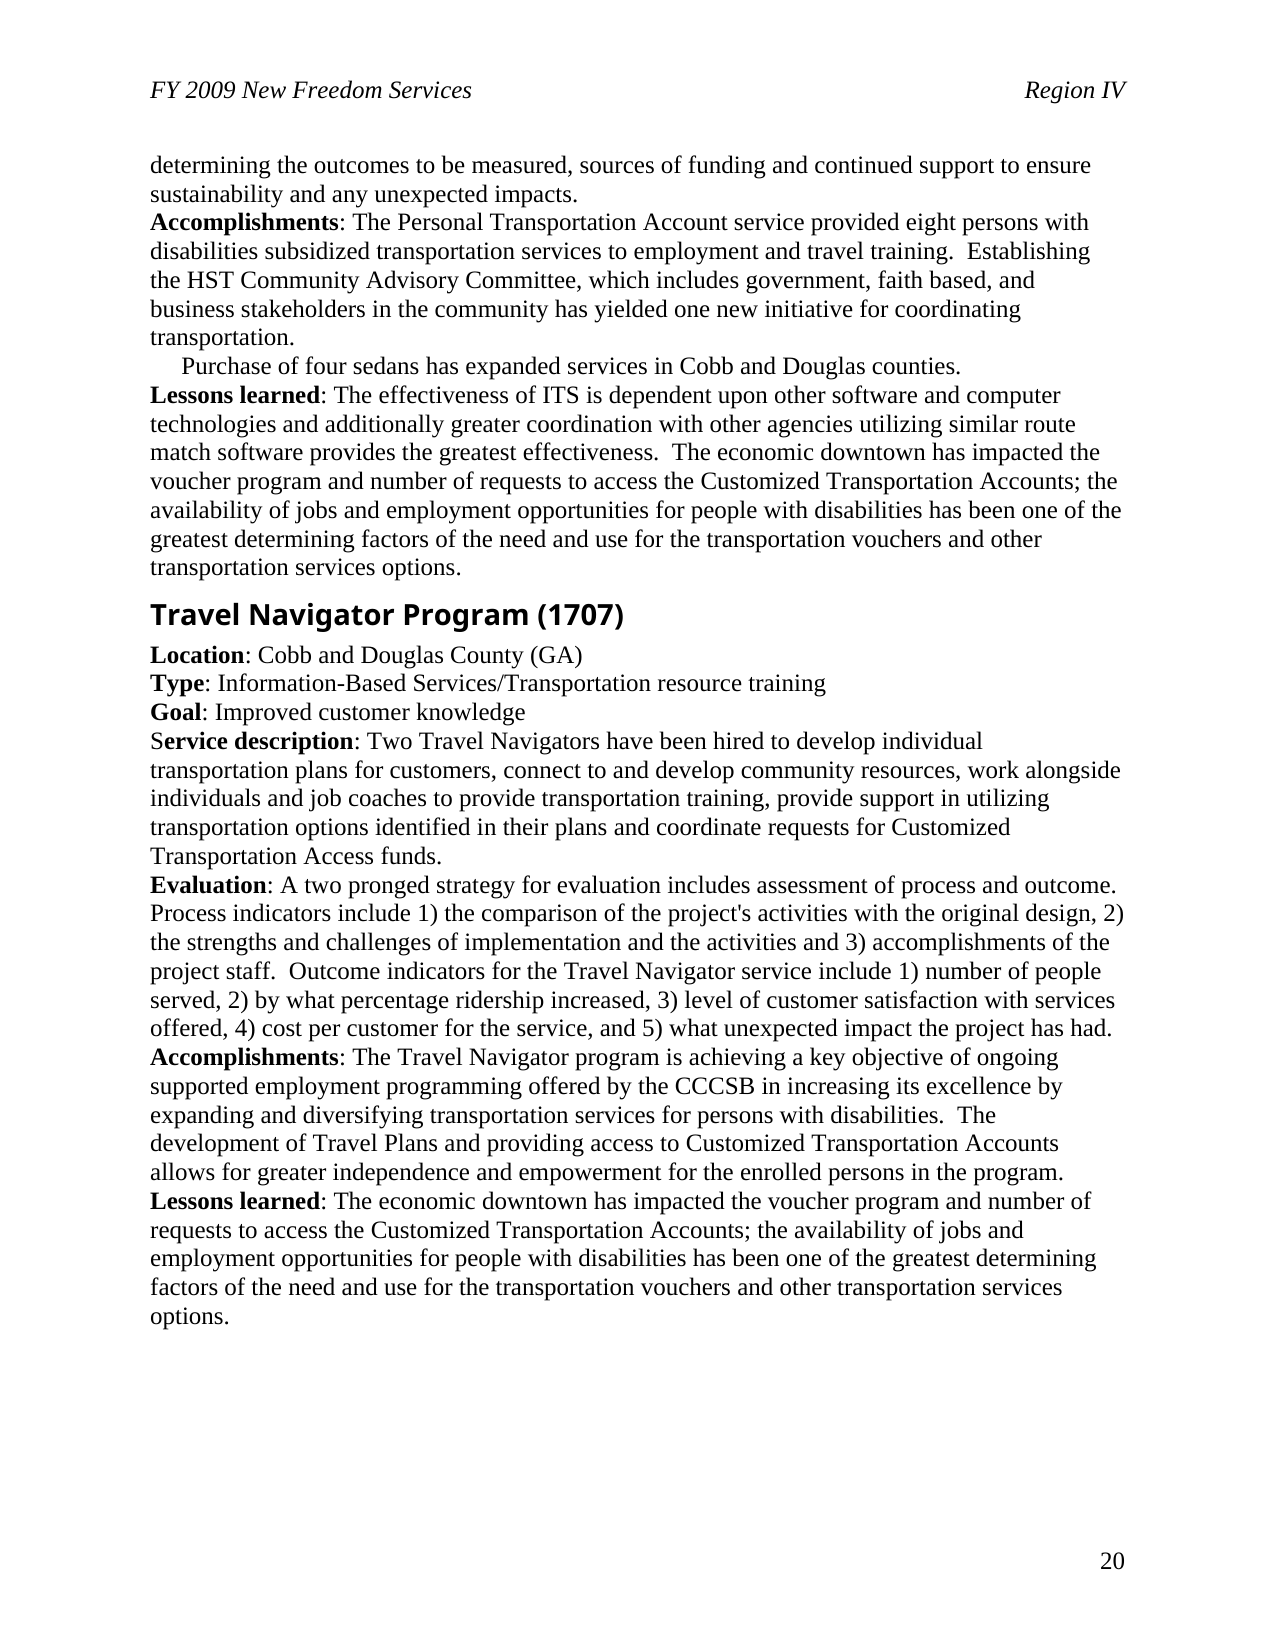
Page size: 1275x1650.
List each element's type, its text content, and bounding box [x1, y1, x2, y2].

text Location: Cobb and Douglas County (GA) [150, 640, 1125, 668]
text Service description: Two Travel Navigators have been hired to develop individual transportation plans for customers, connect to and develop community resources, work alongside individuals and job coaches to provide transportation training, provide support in utilizing transportation options identified in their plans and coordinate requests for Customized Transportation Access funds. [150, 726, 1125, 870]
subtitle Travel Navigator Program (1707) [150, 594, 1125, 633]
text Lessons learned: The economic downtown has impacted the voucher program and number of requests to access the Customized Transportation Accounts; the availability of jobs and employment opportunities for people with disabilities has been one of the greatest determining factors of the need and use for the transportation vouchers and other transportation services options. [150, 1186, 1125, 1330]
text Type: Information-Based Services/Transportation resource training [150, 668, 1125, 697]
text Evaluation: A two pronged strategy for evaluation includes assessment of process and outcome. Process indicators include 1) the comparison of the project's activities with the original design, 2) the strengths and challenges of implementation and the activities and 3) accomplishments of the project staff. Outcome indicators for the Travel Navigator service include 1) number of people served, 2) by what percentage ridership increased, 3) level of customer satisfaction with services offered, 4) cost per customer for the service, and 5) what unexpected impact the project has had. [150, 870, 1125, 1042]
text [150, 150, 1125, 207]
text Accomplishments: The Travel Navigator program is achieving a key objective of ongoing supported employment programming offered by the CCCSB in increasing its excellence by expanding and diversifying transportation services for persons with disabilities. The development of Travel Plans and providing access to Customized Transportation Accounts allows for greater independence and empowerment for the enrolled persons in the program. [150, 1042, 1125, 1186]
text Lessons learned: The effectiveness of ITS is dependent upon other software and computer technologies and additionally greater coordination with other agencies utilizing similar route match software provides the greatest effectiveness. The economic downtown has impacted the voucher program and number of requests to access the Customized Transportation Accounts; the availability of jobs and employment opportunities for people with disabilities has been one of the greatest determining factors of the need and use for the transportation vouchers and other transportation services options. [150, 380, 1125, 581]
text Accomplishments: The Personal Transportation Account service provided eight persons with disabilities subsidized transportation services to employment and travel training. Establishing the HST Community Advisory Committee, which includes government, faith based, and business stakeholders in the community has yielded one new initiative for coordinating transportation. Purchase of four sedans has expanded services in Cobb and Douglas counties. [150, 207, 1125, 380]
text Goal: Improved customer knowledge [150, 697, 1125, 726]
